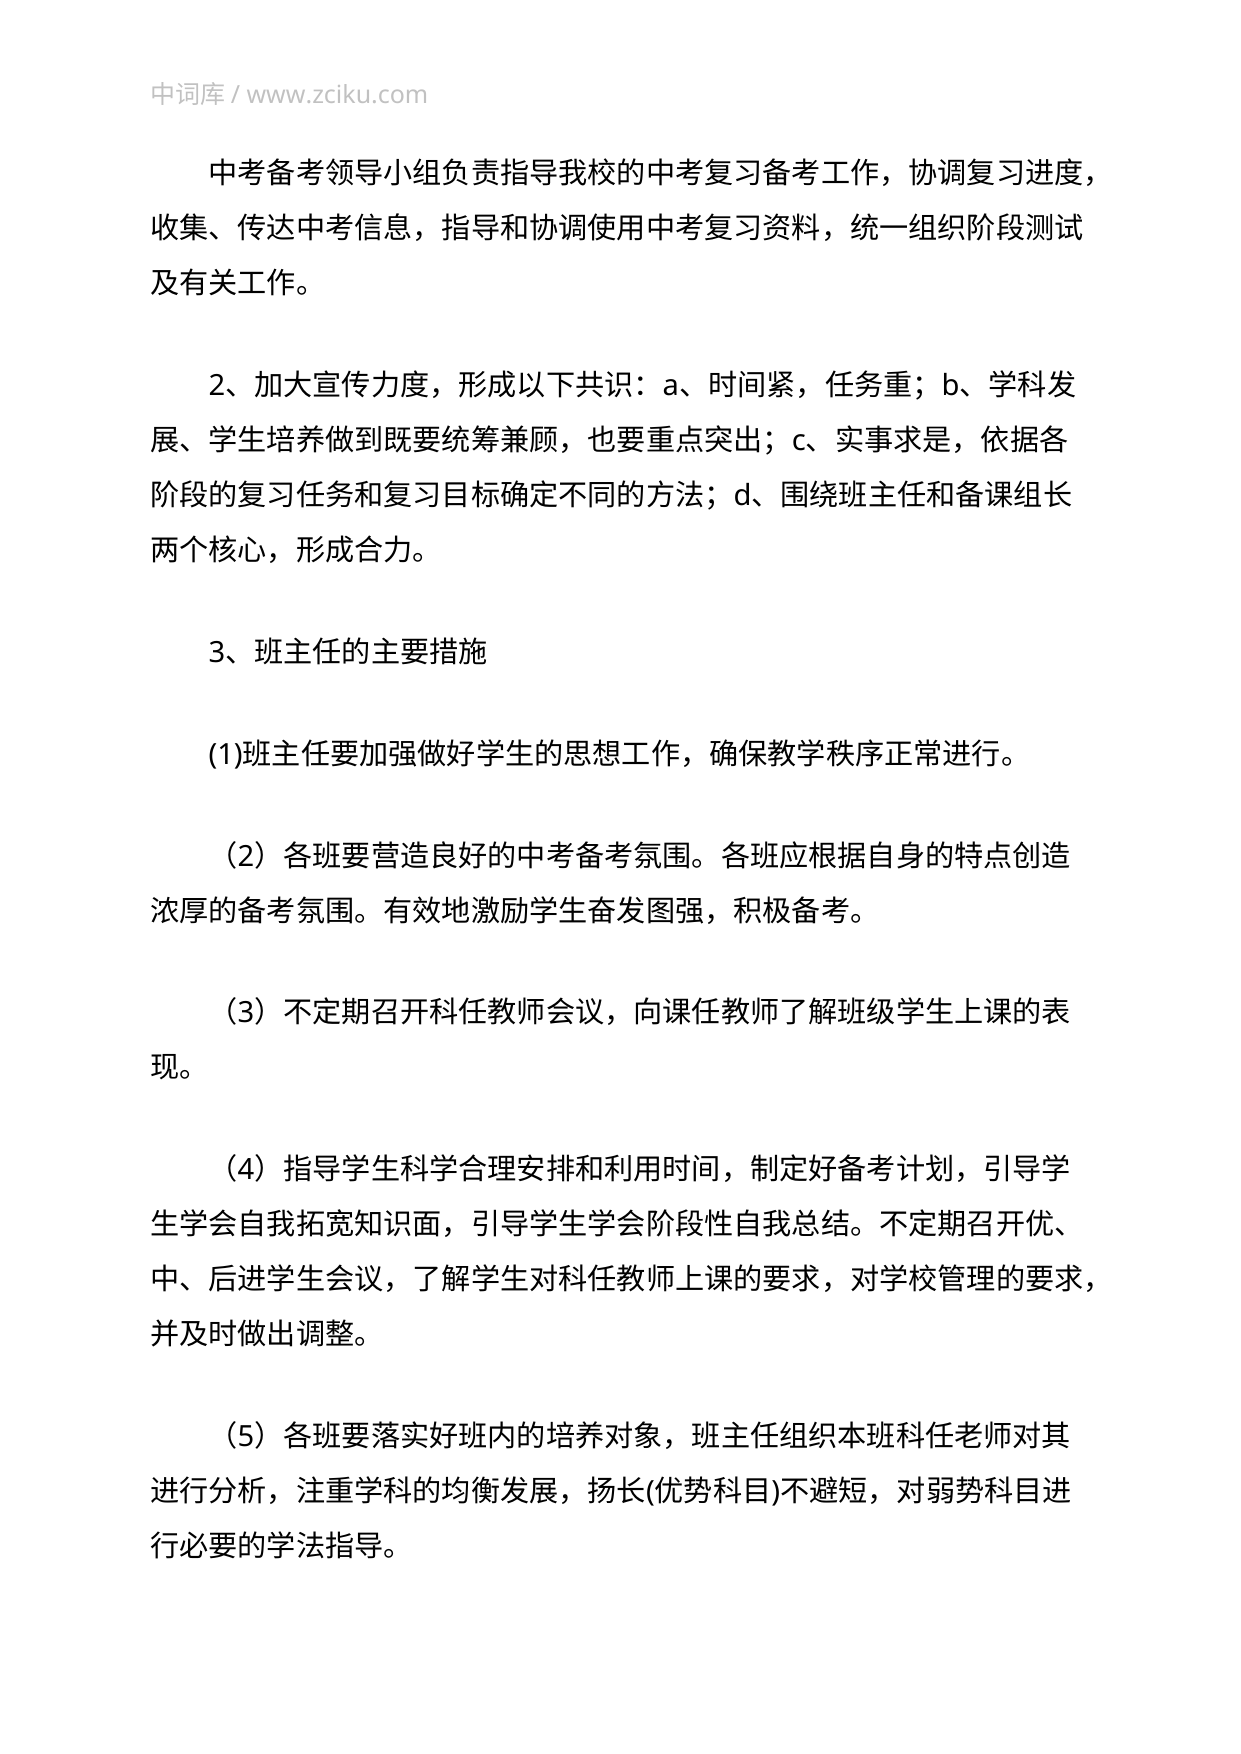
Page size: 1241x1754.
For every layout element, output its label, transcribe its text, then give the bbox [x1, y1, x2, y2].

text （2）各班要营造良好的中考备考氛围。各班应根据自身的特点创造浓厚的备考氛围。有效地激励学生奋发图强，积极备考。 [150, 832, 1090, 929]
text （5）各班要落实好班内的培养对象，班主任组织本班科任老师对其进行分析，注重学科的均衡发展，扬长(优势科目)不避短，对弱势科目进行必要的学法指导。 [150, 1412, 1090, 1565]
text 2、加大宣传力度，形成以下共识：a、时间紧，任务重；b、学科发展、学生培养做到既要统筹兼顾，也要重点突出；c、实事求是，依据各阶段的复习任务和复习目标确定不同的方法；d、围绕班主任和备课组长两个核心，形成合力。 [150, 362, 1090, 569]
text (1)班主任要加强做好学生的思想工作，确保教学秩序正常进行。 [150, 730, 1090, 773]
text 3、班主任的主要措施 [150, 628, 1090, 671]
text （4）指导学生科学合理安排和利用时间，制定好备考计划，引导学生学会自我拓宽知识面，引导学生学会阶段性自我总结。不定期召开优、中、后进学生会议，了解学生对科任教师上课的要求，对学校管理的要求，并及时做出调整。 [150, 1146, 1090, 1353]
text （3）不定期召开科任教师会议，向课任教师了解班级学生上课的表现。 [150, 989, 1090, 1086]
text 中考备考领导小组负责指导我校的中考复习备考工作，协调复习进度，收集、传达中考信息，指导和协调使用中考复习资料，统一组织阶段测试及有关工作。 [150, 150, 1090, 302]
